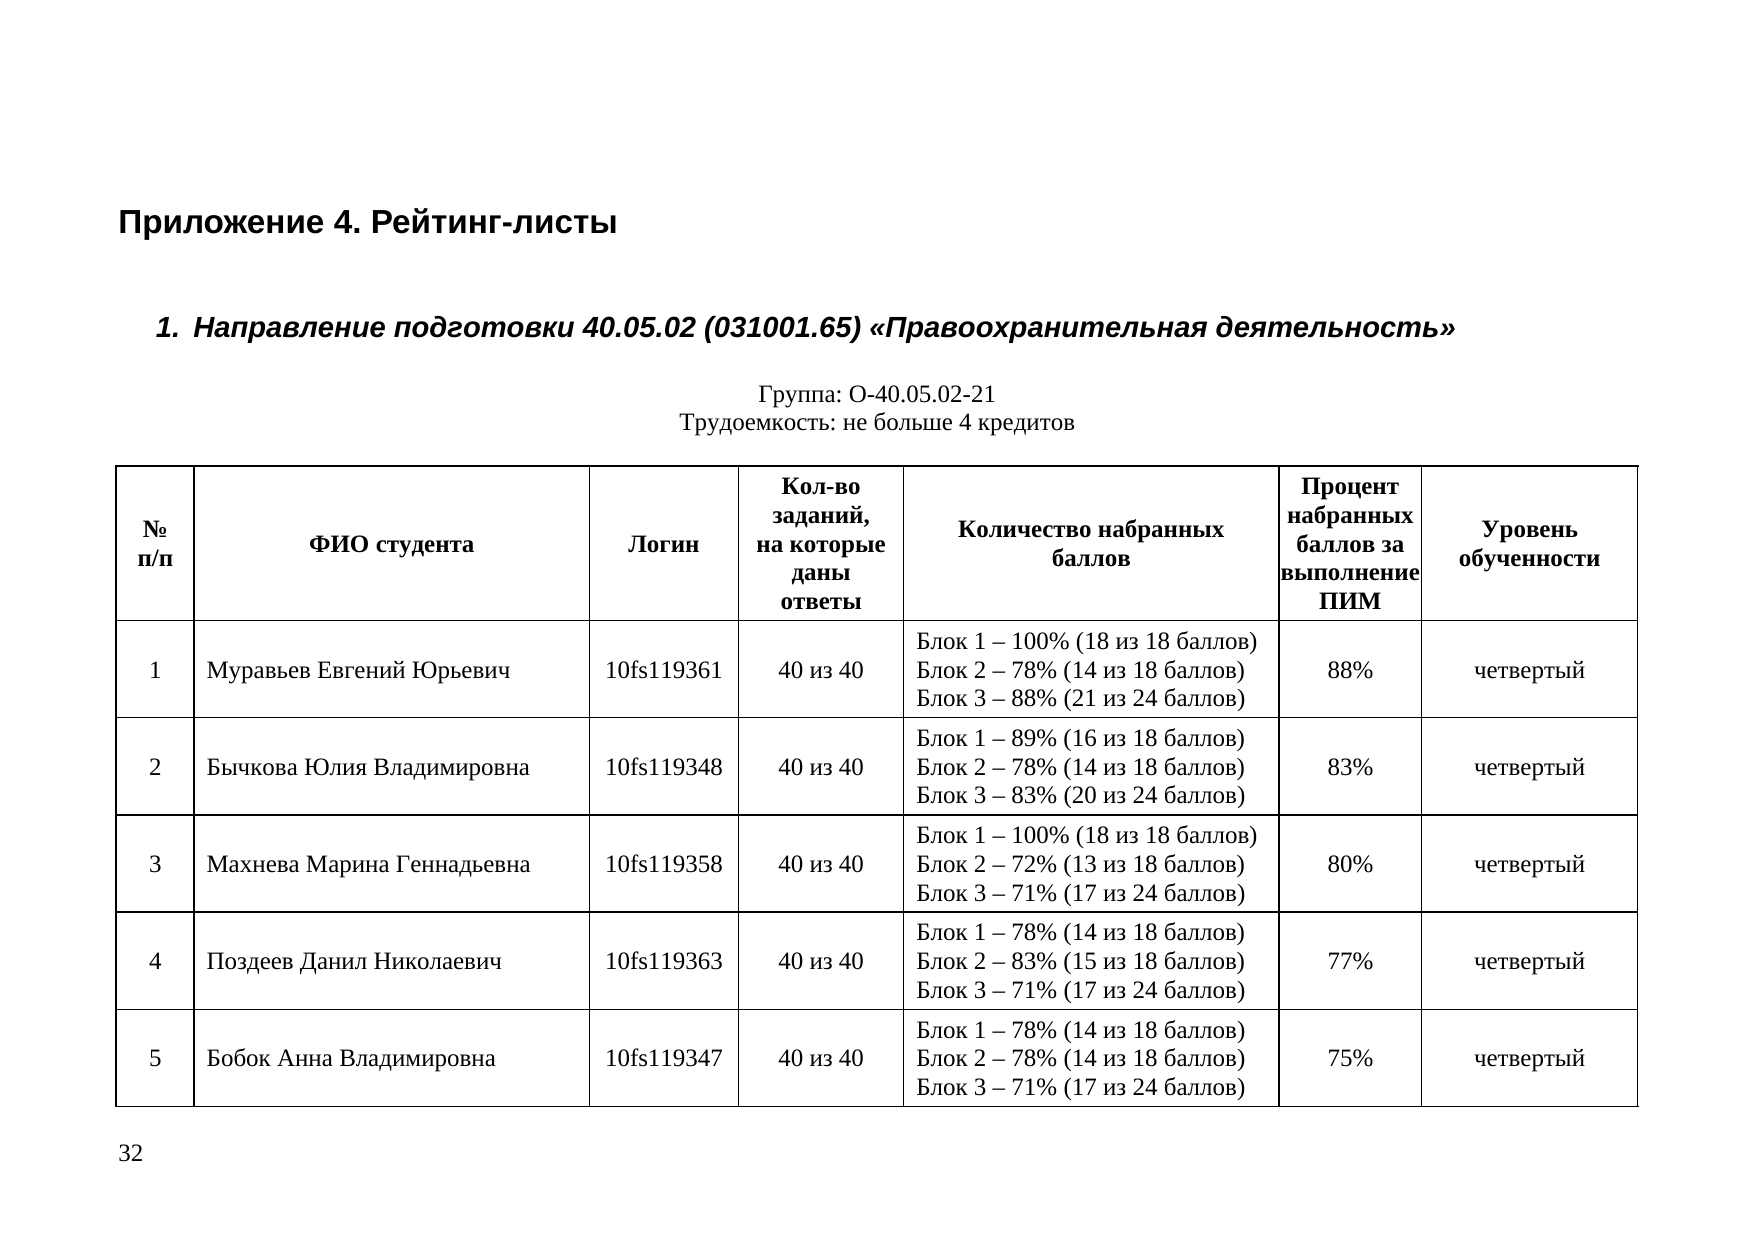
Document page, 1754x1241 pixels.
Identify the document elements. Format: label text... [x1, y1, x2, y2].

table_header № п/п [117, 467, 193, 620]
table_cell Блок 1 – 89% (16 из 18 баллов) Блок 2 – 78% (14 из 18 баллов) Блок 3 – 83% (20 из 24 баллов) [904, 718, 1278, 814]
table_header Процент набранных баллов за выполнение ПИМ [1280, 467, 1421, 620]
table_cell Блок 1 – 78% (14 из 18 баллов) Блок 2 – 78% (14 из 18 баллов) Блок 3 – 71% (17 из 24 баллов) [904, 1010, 1278, 1106]
subtitle Приложение 4. Рейтинг-листы [118, 202, 1636, 241]
table_cell 80% [1280, 816, 1421, 911]
table_cell 10fs119358 [590, 816, 738, 911]
table_header ФИО студента [195, 467, 589, 620]
table_cell четвертый [1422, 816, 1637, 911]
table_cell 83% [1280, 718, 1421, 814]
table_header Кол-во заданий, на которые даны ответы [739, 467, 903, 620]
table_cell 88% [1280, 621, 1421, 717]
table_cell четвертый [1422, 718, 1637, 814]
table_cell Махнева Марина Геннадьевна [195, 816, 589, 911]
text Трудоемкость: не больше 4 кредитов [118, 407, 1636, 436]
table_cell Муравьев Евгений Юрьевич [195, 621, 589, 717]
table_cell 10fs119348 [590, 718, 738, 814]
table_header Уровень обученности [1422, 467, 1637, 620]
table_cell 10fs119361 [590, 621, 738, 717]
table_cell 4 [117, 913, 193, 1008]
table_cell 5 [117, 1010, 193, 1106]
table_header Логин [590, 467, 738, 620]
text Группа: О-40.05.02-21 [118, 379, 1636, 407]
table_cell Блок 1 – 78% (14 из 18 баллов) Блок 2 – 83% (15 из 18 баллов) Блок 3 – 71% (17 из 24 баллов) [904, 913, 1278, 1008]
table_cell 40 из 40 [739, 816, 903, 911]
table_cell Бобок Анна Владимировна [195, 1010, 589, 1106]
table_cell Бычкова Юлия Владимировна [195, 718, 589, 814]
table_cell 40 из 40 [739, 718, 903, 814]
table_cell 40 из 40 [739, 1010, 903, 1106]
table_cell 40 из 40 [739, 621, 903, 717]
table_cell Блок 1 – 100% (18 из 18 баллов) Блок 2 – 78% (14 из 18 баллов) Блок 3 – 88% (21 из 24 баллов) [904, 621, 1278, 717]
table_cell 75% [1280, 1010, 1421, 1106]
subtitle Направление подготовки 40.05.02 (031001.65) «Правоохранительная деятельность» [156, 310, 1636, 344]
table_cell Поздеев Данил Николаевич [195, 913, 589, 1008]
table_cell 2 [117, 718, 193, 814]
table_cell 3 [117, 816, 193, 911]
table_cell 10fs119347 [590, 1010, 738, 1106]
table_cell 1 [117, 621, 193, 717]
table_cell 77% [1280, 913, 1421, 1008]
table_header Количество набранных баллов [904, 467, 1278, 620]
table_cell 40 из 40 [739, 913, 903, 1008]
table_cell 10fs119363 [590, 913, 738, 1008]
table_cell четвертый [1422, 913, 1637, 1008]
table_cell Блок 1 – 100% (18 из 18 баллов) Блок 2 – 72% (13 из 18 баллов) Блок 3 – 71% (17 из 24 баллов) [904, 816, 1278, 911]
table_cell четвертый [1422, 1010, 1637, 1106]
table_cell четвертый [1422, 621, 1637, 717]
